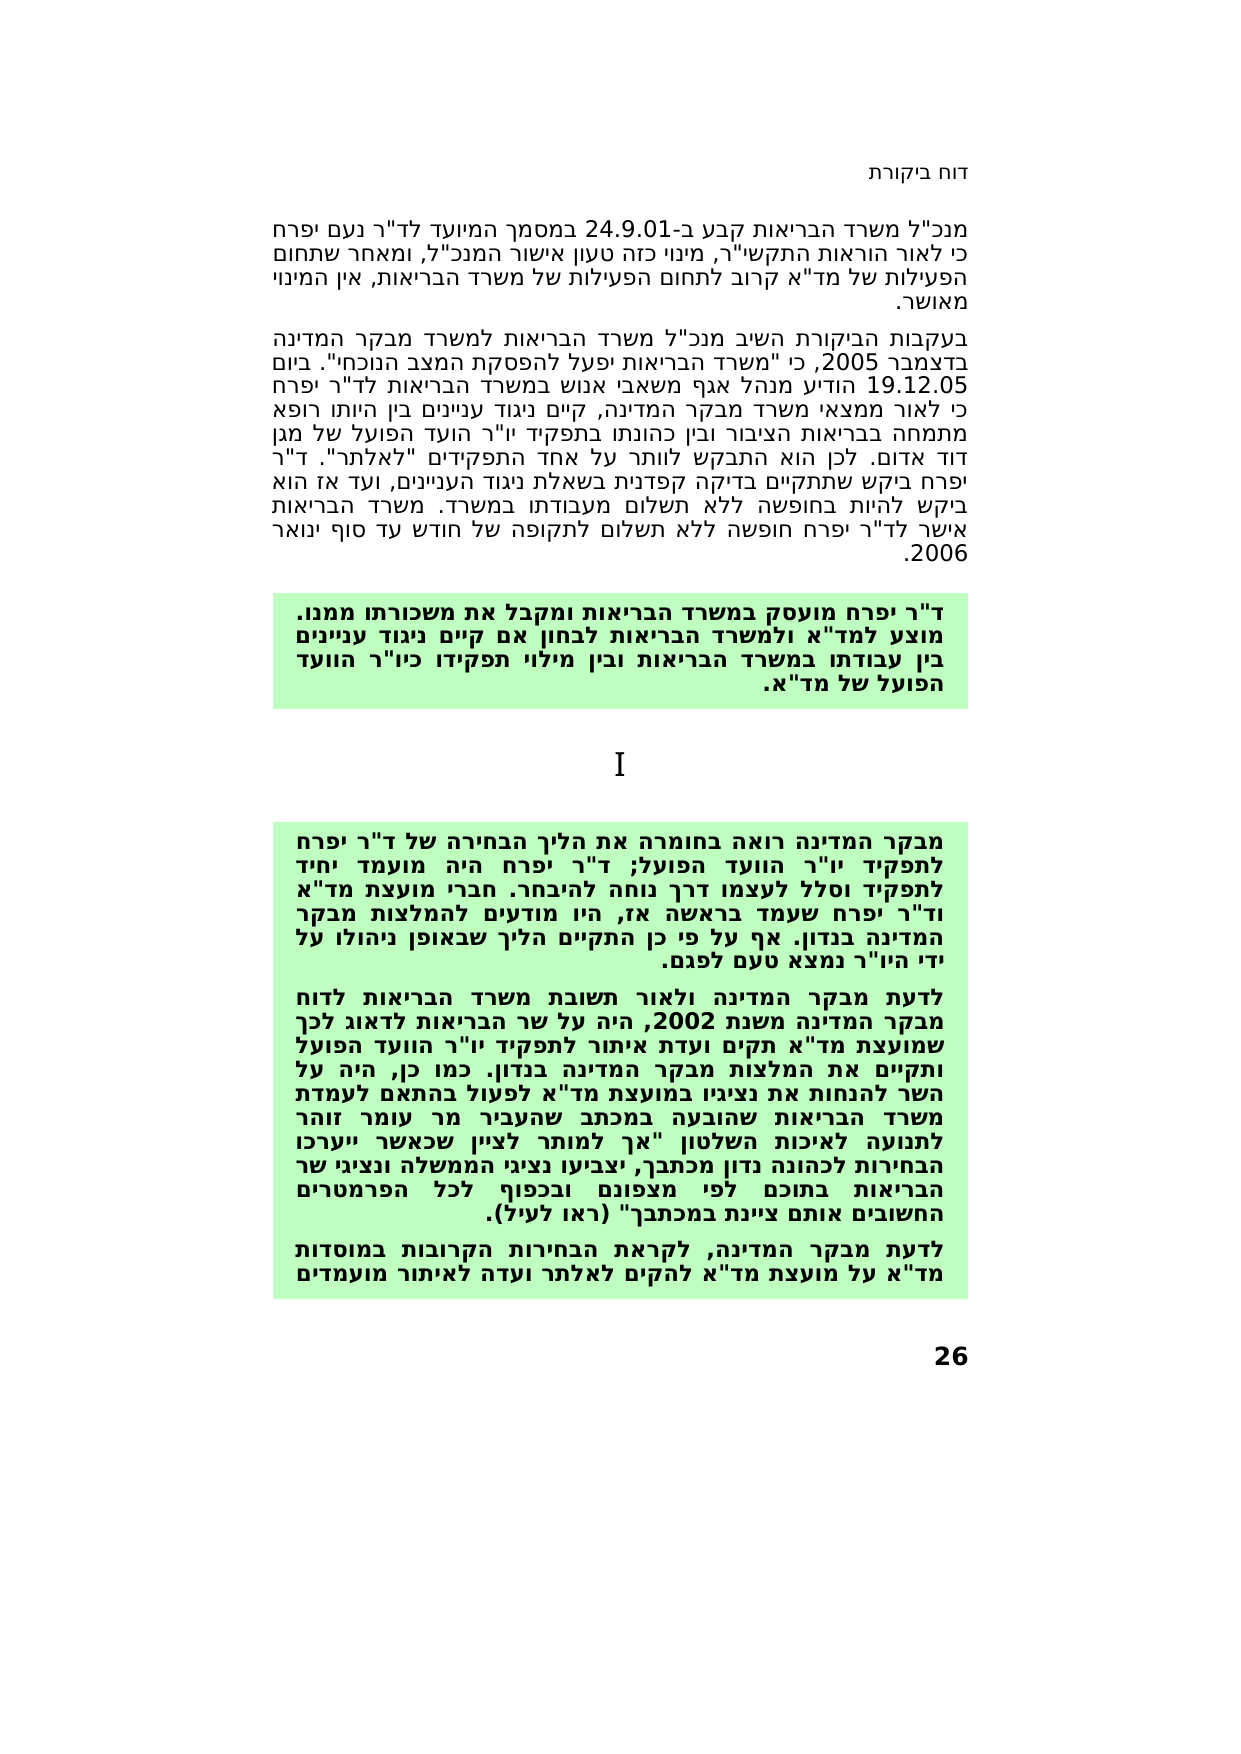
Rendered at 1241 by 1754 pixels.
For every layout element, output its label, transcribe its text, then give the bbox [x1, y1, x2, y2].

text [273, 1229, 968, 1299]
text מבקר המדינה רואה בחומרה את הליך הבחירה של ד"ר יפרח לתפקיד יו"ר הוועד הפועל; ד"ר יפרח היה מועמד יחיד לתפקיד וסלל לעצמו דרך נוחה להיבחר. חברי מועצת מד"א וד"ר יפרח שעמד בראשה אז, היו מודעים להמלצות מבקר המדינה בנדון. אף על פי כן התקיים הליך שבאופן ניהולו על ידי היו"ר נמצא טעם לפגם. [273, 822, 968, 974]
text מנכ"ל משרד הבריאות קבע ב-24.9.01 במסמך המיועד לד"ר נעם יפרח כי לאור הוראות התקשי"ר, מינוי כזה טעון אישור המנכ"ל, ומאחר שתחום הפעילות של מד"א קרוב לתחום הפעילות של משרד הבריאות, אין המינוי מאושר. [272, 218, 968, 314]
text לדעת מבקר המדינה ולאור תשובת משרד הבריאות לדוח מבקר המדינה משנת 2002, היה על שר הבריאות לדאוג לכך שמועצת מד"א תקים ועדת איתור לתפקיד יו"ר הוועד הפועל ותקיים את המלצות מבקר המדינה בנדון. כמו כן, היה על השר להנחות את נציגיו במועצת מד"א לפעול בהתאם לעמדת משרד הבריאות שהובעה במכתב שהעביר מר עומר זוהר לתנועה לאיכות השלטון "אך למותר לציין שכאשר ייערכו הבחירות לכהונה נדון מכתבך, יצביעו נציגי הממשלה ונציגי שר הבריאות בתוכם לפי מצפונם ובכפוף לכל הפרמטרים החשובים אותם ציינת במכתבך" (ראו לעיל). [273, 977, 968, 1226]
text בעקבות הביקורת השיב מנכ"ל משרד הבריאות למשרד מבקר המדינה בדצמבר 2005, כי "משרד הבריאות יפעל להפסקת המצב הנוכחי". ביום 19.12.05 הודיע מנהל אגף משאבי אנוש במשרד הבריאות לד"ר יפרח כי לאור ממצאי משרד מבקר המדינה, קיים ניגוד עניינים בין היותו רופא מתמחה בבריאות הציבור ובין כהונתו בתפקיד יו"ר הועד הפועל של מגן דוד אדום. לכן הוא התבקש לוותר על אחד התפקידים "לאלתר". ד"ר יפרח ביקש שתתקיים בדיקה קפדנית בשאלת ניגוד העניינים, ועד אז הוא ביקש להיות בחופשה ללא תשלום מעבודתו במשרד. משרד הבריאות אישר לד"ר יפרח חופשה ללא תשלום לתקופה של חודש עד סוף ינואר 2006. [272, 327, 968, 566]
text ד"ר יפרח מועסק במשרד הבריאות ומקבל את משכורתו ממנו. מוצע למד"א ולמשרד הבריאות לבחון אם קיים ניגוד עניינים בין עבודתו במשרד הבריאות ובין מילוי תפקידו כיו"ר הוועד הפועל של מד"א. [273, 593, 968, 709]
text I [272, 747, 968, 784]
